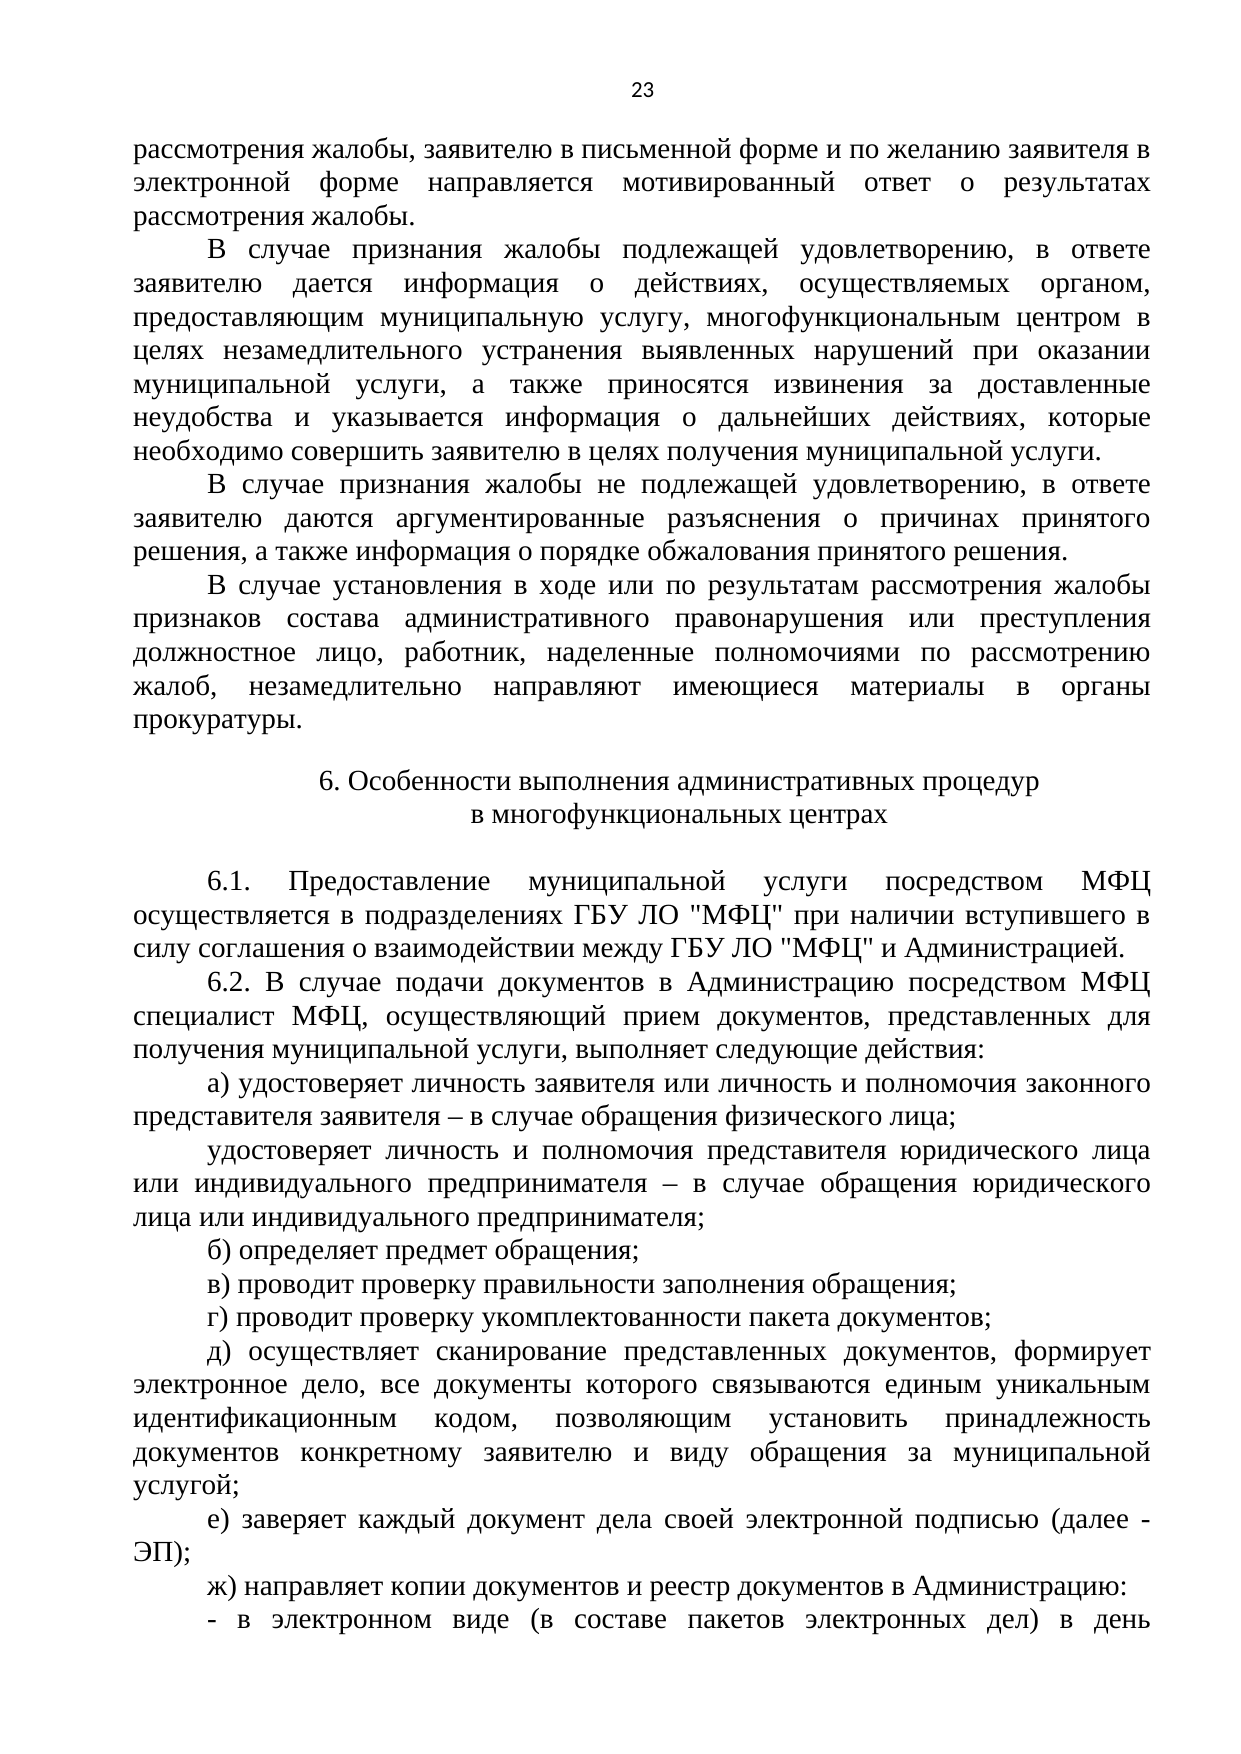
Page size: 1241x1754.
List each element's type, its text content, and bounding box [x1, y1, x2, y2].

text е) заверяет каждый документ дела своей электронной подписью (далее - ЭП); [133, 1501, 1152, 1568]
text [133, 131, 1152, 232]
text ж) направляет копии документов и реестр документов в Администрацию: [133, 1568, 1152, 1601]
text 6. Особенности выполнения административных процедур [133, 763, 1152, 796]
text а) удостоверяет личность заявителя или личность и полномочия законного представителя заявителя – в случае обращения физического лица; [133, 1065, 1152, 1132]
text 6.1. Предоставление муниципальной услуги посредством МФЦ осуществляется в подразделениях ГБУ ЛО "МФЦ" при наличии вступившего в силу соглашения о взаимодействии между ГБУ ЛО "МФЦ" и Администрацией. [133, 863, 1152, 964]
text В случае признания жалобы не подлежащей удовлетворению, в ответе заявителю даются аргументированные разъяснения о причинах принятого решения, а также информация о порядке обжалования принятого решения. [133, 466, 1152, 567]
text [133, 1601, 1152, 1635]
text удостоверяет личность и полномочия представителя юридического лица или индивидуального предпринимателя – в случае обращения юридического лица или индивидуального предпринимателя; [133, 1132, 1152, 1232]
text д) осуществляет сканирование представленных документов, формирует электронное дело, все документы которого связываются единым уникальным идентификационным кодом, позволяющим установить принадлежность документов конкретному заявителю и виду обращения за муниципальной услугой; [133, 1333, 1152, 1501]
text г) проводит проверку укомплектованности пакета документов; [133, 1299, 1152, 1333]
text в многофункциональных центрах [133, 796, 1152, 830]
text 6.2. В случае подачи документов в Администрацию посредством МФЦ специалист МФЦ, осуществляющий прием документов, представленных для получения муниципальной услуги, выполняет следующие действия: [133, 964, 1152, 1065]
text В случае признания жалобы подлежащей удовлетворению, в ответе заявителю дается информация о действиях, осуществляемых органом, предоставляющим муниципальную услугу, многофункциональным центром в целях незамедлительного устранения выявленных нарушений при оказании муниципальной услуги, а также приносятся извинения за доставленные неудобства и указывается информация о дальнейших действиях, которые необходимо совершить заявителю в целях получения муниципальной услуги. [133, 232, 1152, 466]
text В случае установления в ходе или по результатам рассмотрения жалобы признаков состава административного правонарушения или преступления должностное лицо, работник, наделенные полномочиями по рассмотрению жалоб, незамедлительно направляют имеющиеся материалы в органы прокуратуры. [133, 567, 1152, 735]
text б) определяет предмет обращения; [133, 1232, 1152, 1266]
text в) проводит проверку правильности заполнения обращения; [133, 1266, 1152, 1299]
